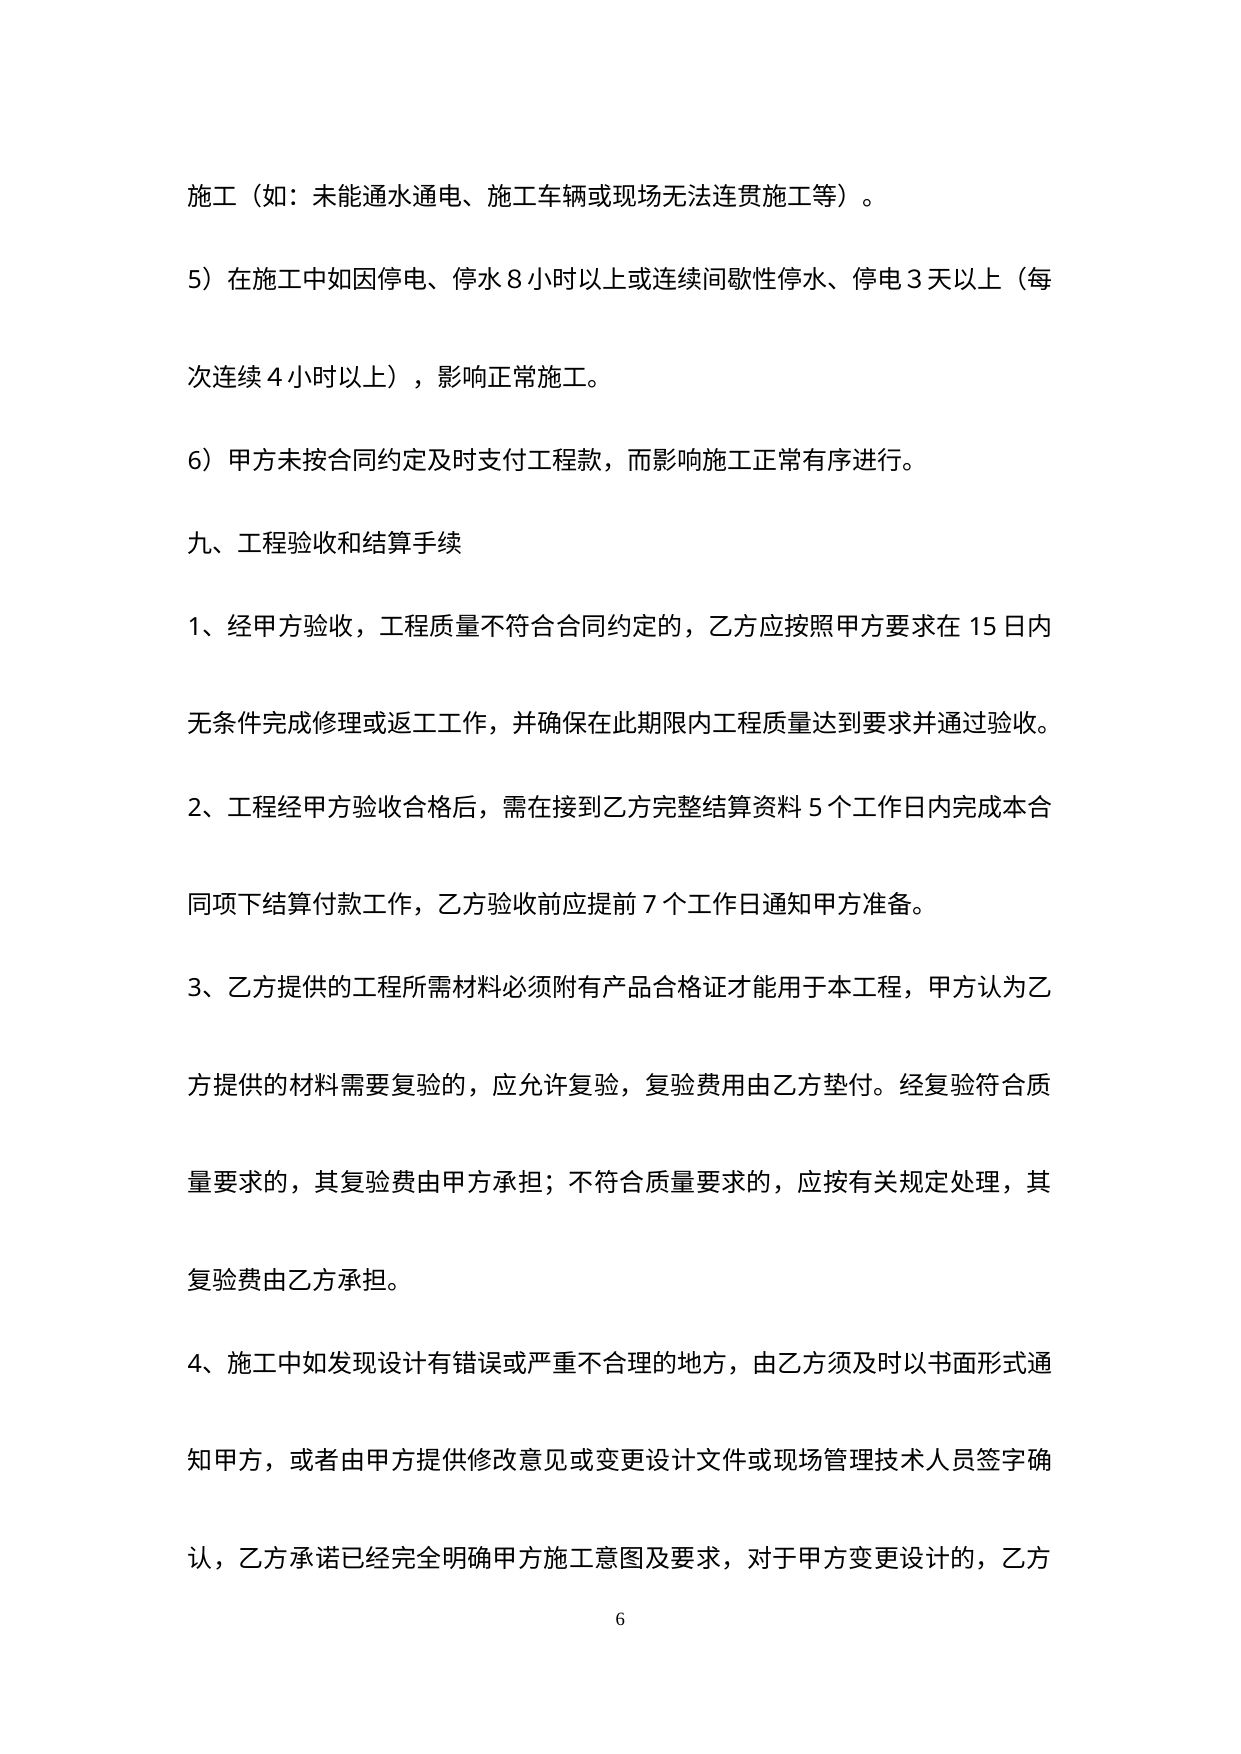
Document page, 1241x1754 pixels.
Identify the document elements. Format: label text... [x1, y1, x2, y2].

text 5）在施工中如因停电、停水８小时以上或连续间歇性停水、停电３天以上（每次连续４小时以上），影响正常施工。 [187, 245, 1053, 408]
text 3、乙方提供的工程所需材料必须附有产品合格证才能用于本工程，甲方认为乙方提供的材料需要复验的，应允许复验，复验费用由乙方垫付。经复验符合质量要求的，其复验费由甲方承担；不符合质量要求的，应按有关规定处理，其复验费由乙方承担。 [187, 953, 1053, 1311]
text 2、工程经甲方验收合格后，需在接到乙方完整结算资料5个工作日内完成本合同项下结算付款工作，乙方验收前应提前7个工作日通知甲方准备。 [187, 773, 1053, 935]
text 6）甲方未按合同约定及时支付工程款，而影响施工正常有序进行。 [187, 426, 1053, 491]
text 1、经甲方验收，工程质量不符合合同约定的，乙方应按照甲方要求在15日内无条件完成修理或返工工作，并确保在此期限内工程质量达到要求并通过验收。 [187, 592, 1053, 754]
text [187, 162, 1053, 227]
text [187, 1329, 1053, 1589]
text 九、工程验收和结算手续 [187, 509, 1053, 574]
